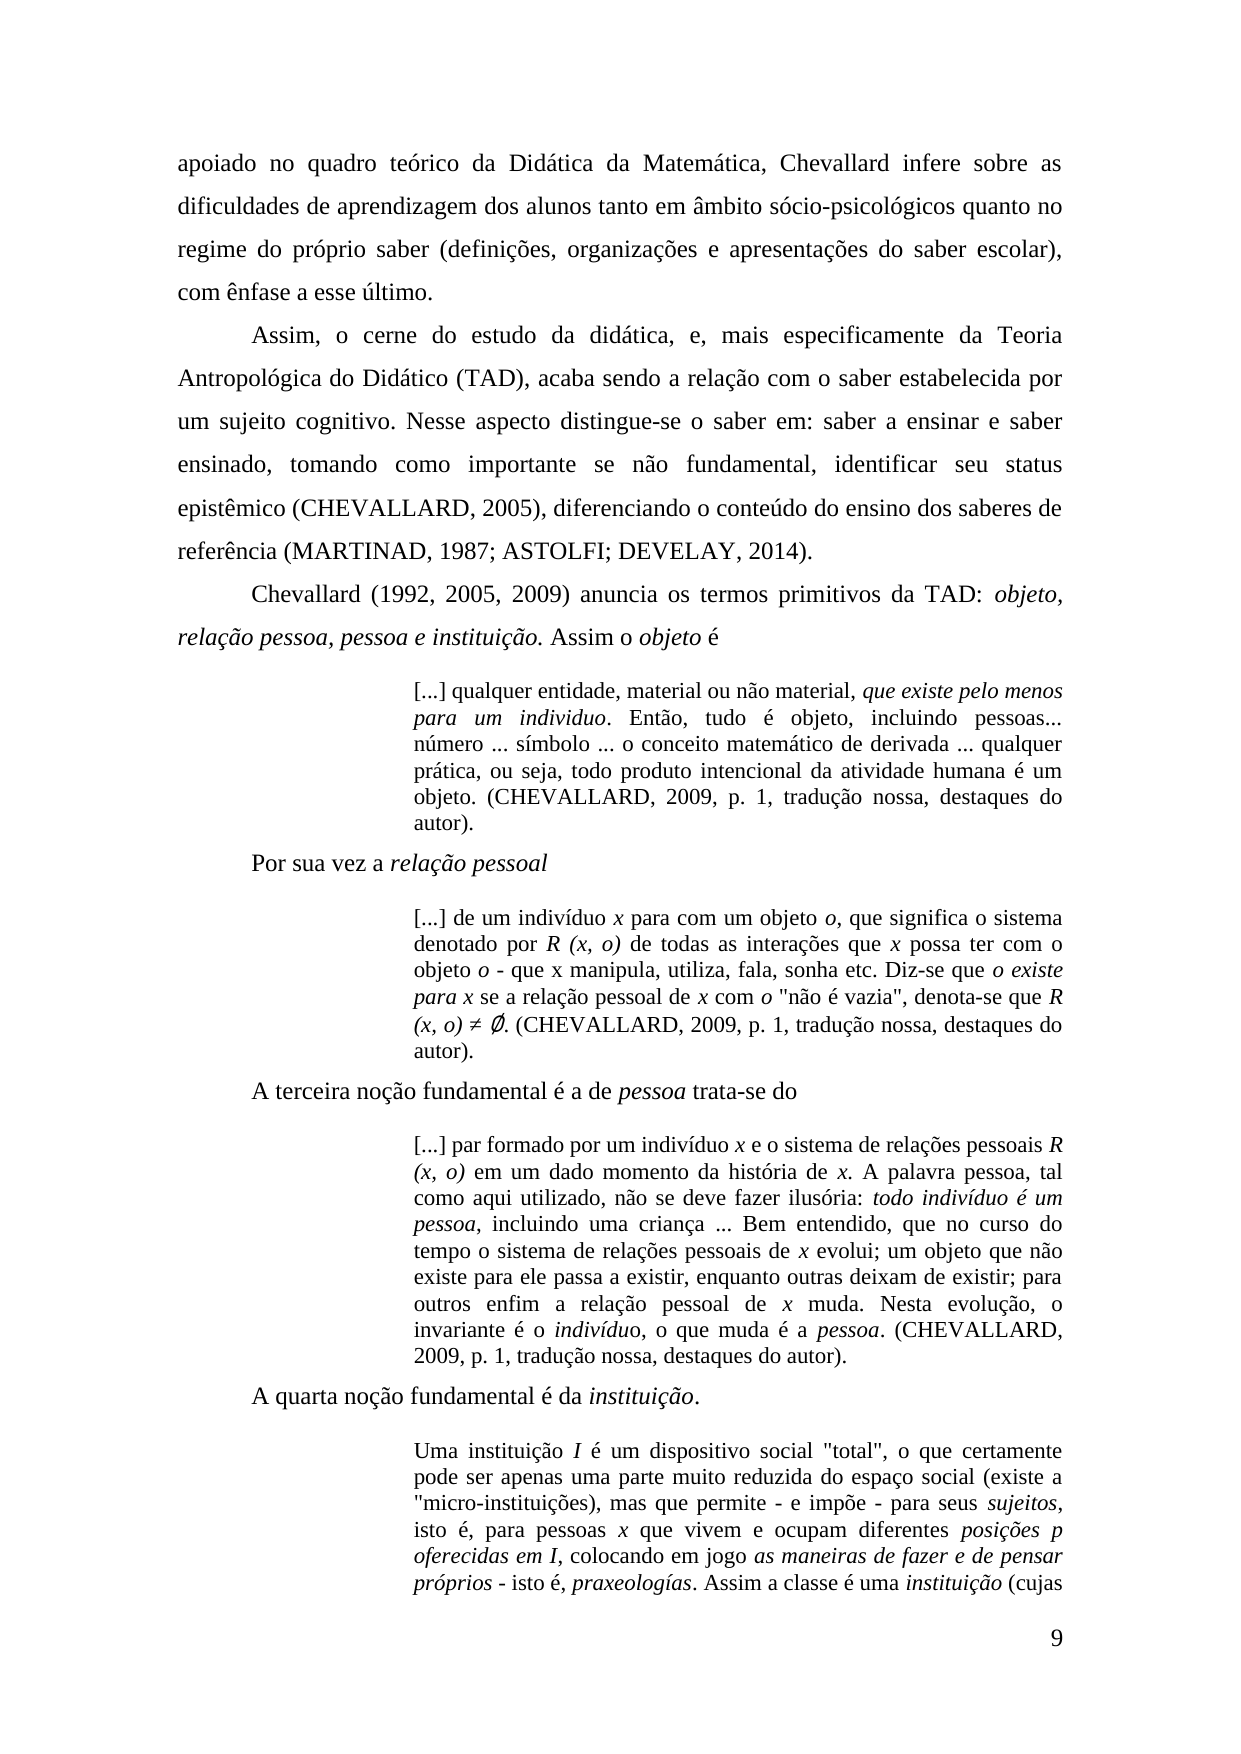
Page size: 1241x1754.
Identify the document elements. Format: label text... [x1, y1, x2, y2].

text Chevallard (1992, 2005, 2009) anuncia os termos primitivos da TAD: objeto, relação pessoa, pessoa e instituição. Assim o objeto é [177, 579, 1063, 651]
text Por sua vez a relação pessoal [177, 848, 1063, 877]
text [...] par formado por um indivíduo x e o sistema de relações pessoais R (x, o) em um dado momento da história de x. A palavra pessoa, tal como aqui utilizado, não se deve fazer ilusória: todo indivíduo é um pessoa, incluindo uma criança ... Bem entendido, que no curso do tempo o sistema de relações pessoais de x evolui; um objeto que não existe para ele passa a existir, enquanto outras deixam de existir; para outros enfim a relação pessoal de x muda. Nesta evolução, o invariante é o indivíduo, o que muda é a pessoa. (CHEVALLARD, 2009, p. 1, tradução nossa, destaques do autor). [413, 1131, 1063, 1369]
text A terceira noção fundamental é a de pessoa trata-se do [177, 1076, 1063, 1104]
text A quarta noção fundamental é da instituição. [177, 1381, 1063, 1410]
text [...] qualquer entidade, material ou não material, que existe pelo menos para um individuo. Então, tudo é objeto, incluindo pessoas... número ... símbolo ... o conceito matemático de derivada ... qualquer prática, ou seja, todo produto intencional da atividade humana é um objeto. (CHEVALLARD, 2009, p. 1, tradução nossa, destaques do autor). [413, 678, 1063, 836]
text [413, 1437, 1063, 1595]
text [...] de um indivíduo x para com um objeto o, que significa o sistema denotado por R (x, o) de todas as interações que x possa ter com o objeto o - que x manipula, utiliza, fala, sonha etc. Diz-se que o existe para x se a relação pessoal de x com o "não é vazia", denota-se que R (x, o) ≠ ∅. (CHEVALLARD, 2009, p. 1, tradução nossa, destaques do autor). [413, 904, 1063, 1063]
text Assim, o cerne do estudo da didática, e, mais especificamente da Teoria Antropológica do Didático (TAD), acaba sendo a relação com o saber estabelecida por um sujeito cognitivo. Nesse aspecto distingue-se o saber em: saber a ensinar e saber ensinado, tomando como importante se não fundamental, identificar seu status epistêmico (CHEVALLARD, 2005), diferenciando o conteúdo do ensino dos saberes de referência (MARTINAD, 1987; ASTOLFI; DEVELAY, 2014). [177, 320, 1063, 564]
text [177, 148, 1063, 306]
